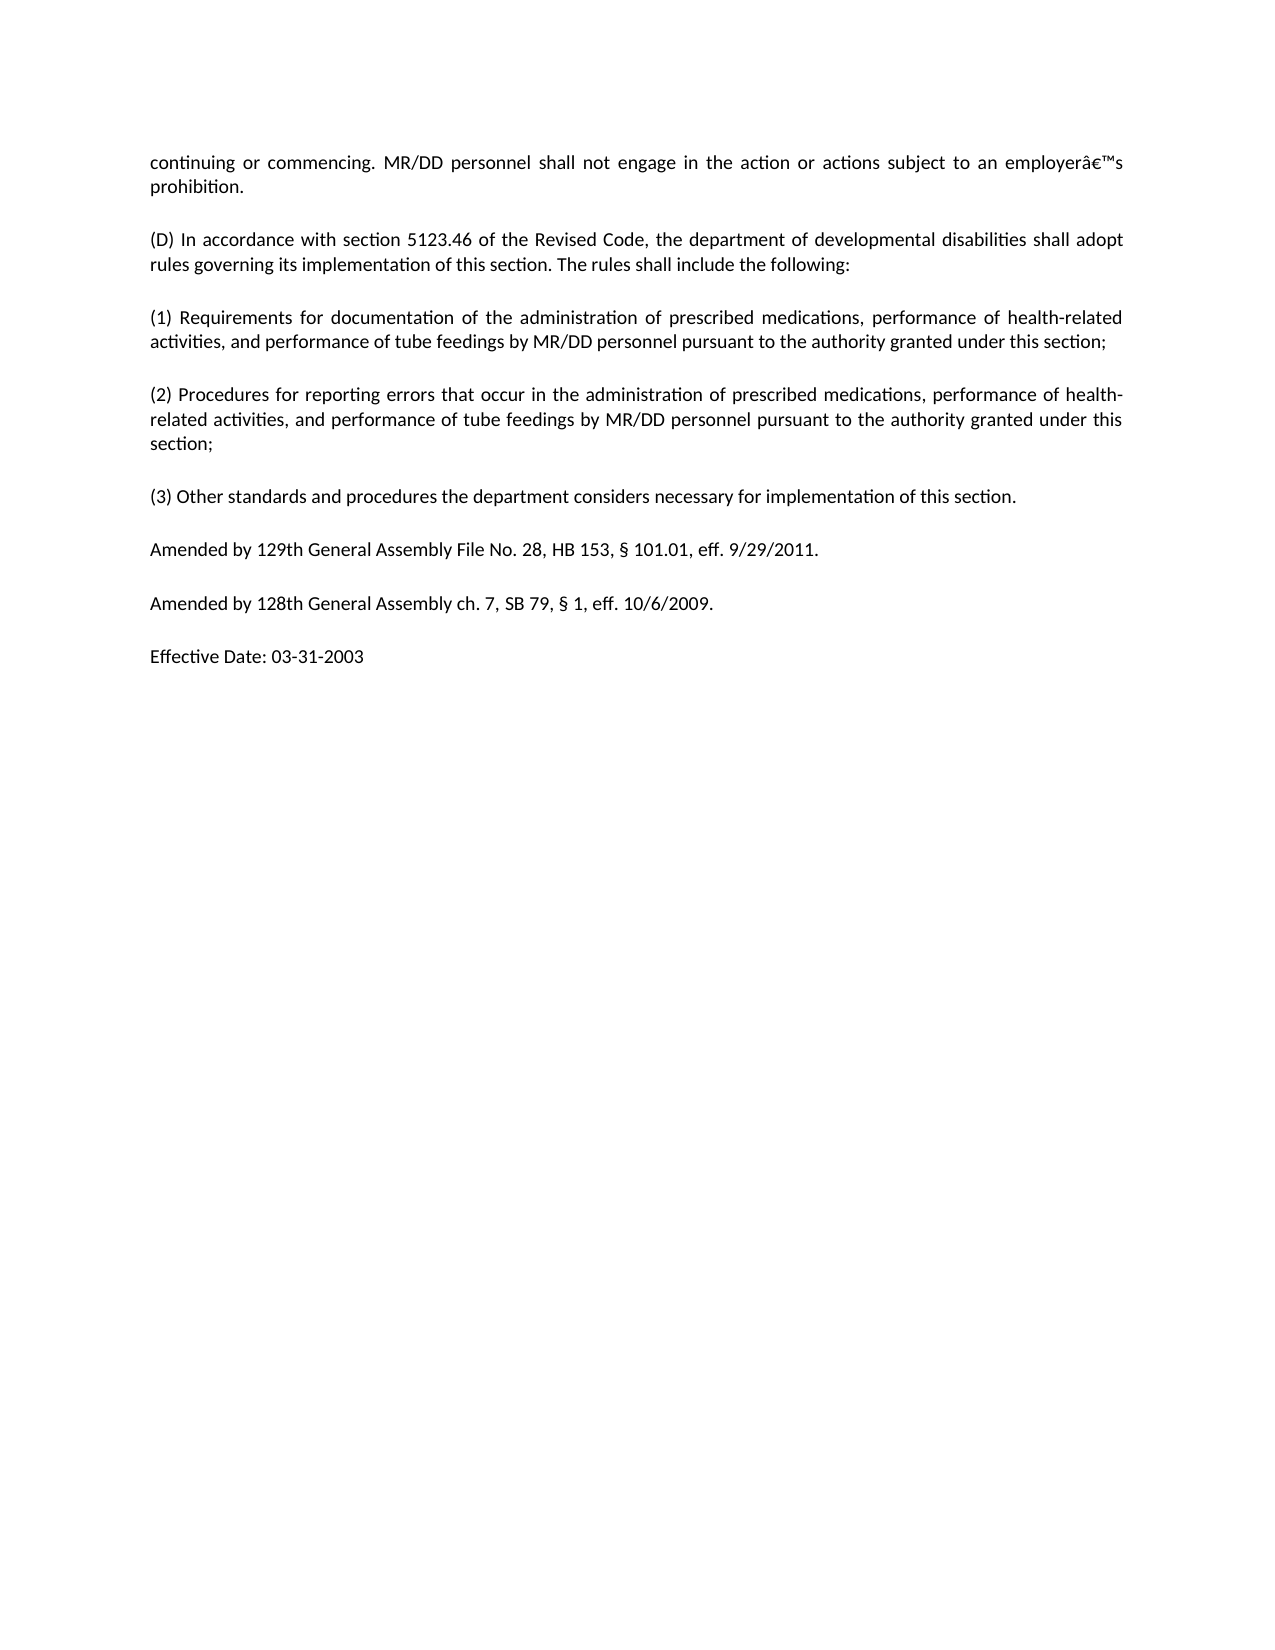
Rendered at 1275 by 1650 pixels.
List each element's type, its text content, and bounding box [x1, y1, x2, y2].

text Amended by 128th General Assembly ch. 7, SB 79, § 1, eff. 10/6/2009. [150, 591, 1125, 615]
text (3) Other standards and procedures the department considers necessary for implementation of this section. [150, 484, 1125, 508]
text Amended by 129th General Assembly File No. 28, HB 153, § 101.01, eff. 9/29/2011. [150, 537, 1125, 562]
text (2) Procedures for reporting errors that occur in the administration of prescribed medications, performance of health-related activities, and performance of tube feedings by MR/DD personnel pursuant to the authority granted under this section; [150, 382, 1125, 455]
text Effective Date: 03-31-2003 [150, 644, 1125, 668]
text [150, 150, 1125, 198]
text (1) Requirements for documentation of the administration of prescribed medications, performance of health-related activities, and performance of tube feedings by MR/DD personnel pursuant to the authority granted under this section; [150, 305, 1125, 353]
text (D) In accordance with section 5123.46 of the Revised Code, the department of developmental disabilities shall adopt rules governing its implementation of this section. The rules shall include the following: [150, 227, 1125, 276]
